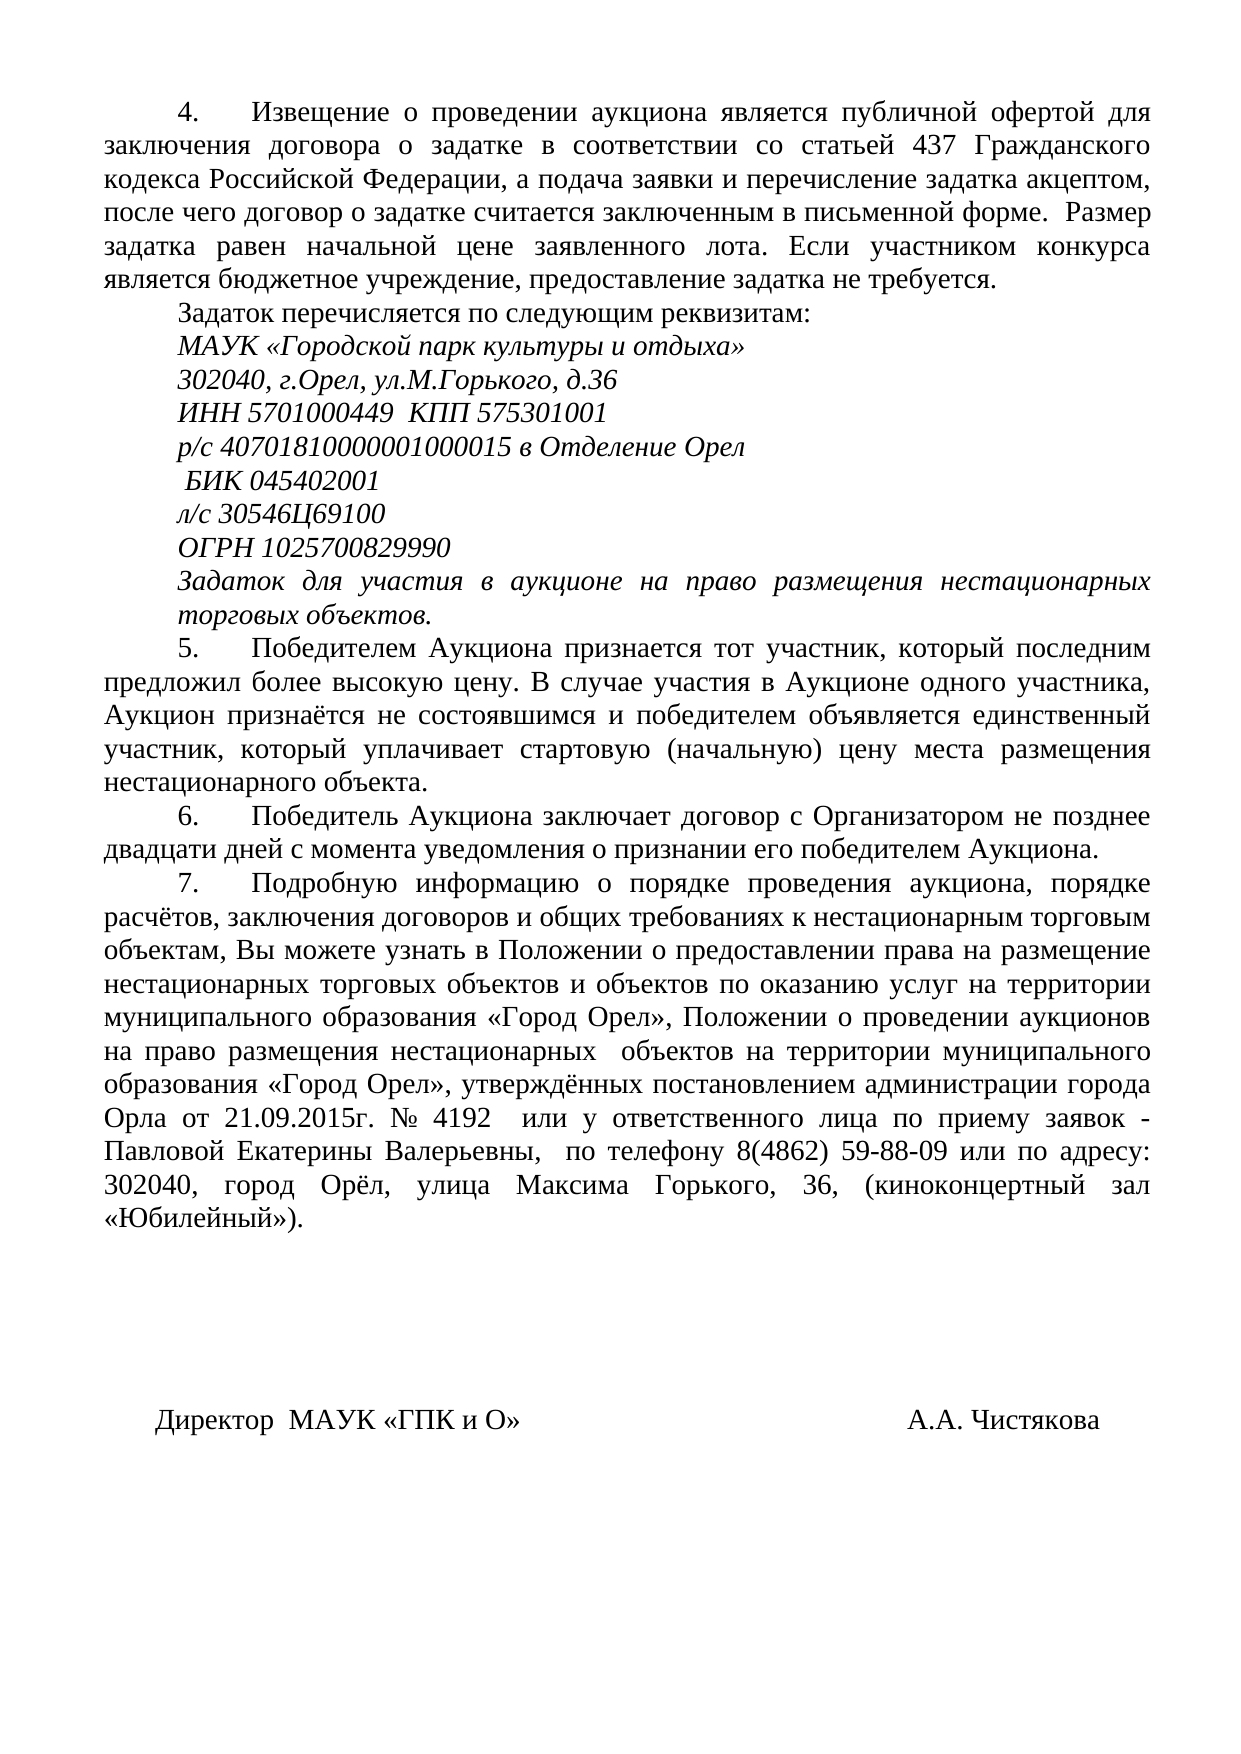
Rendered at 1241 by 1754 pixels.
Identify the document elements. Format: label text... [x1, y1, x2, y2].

text ИНН 5701000449 КПП 575301001 [177, 396, 1152, 429]
text МАУК «Городской парк культуры и отдыха» [177, 328, 1152, 362]
text ОГРН 1025700829990 [177, 530, 1152, 563]
text л/с 30546Ц69100 [177, 496, 1152, 530]
text Задаток перечисляется по следующим реквизитам: [177, 295, 1152, 328]
list Подробную информацию о порядке проведения аукциона, порядке расчётов, заключения договоров и общих требованиях к нестационарным торговым объектам, Вы можете узнать в Положении о предоставлении права на размещение нестационарных торговых объектов и объектов по оказанию услуг на территории муниципального образования «Город Орел», Положении о проведении аукционов на право размещения нестационарных объектов на территории муниципального образования «Город Орел», утверждённых постановлением администрации города Орла от 21.09.2015г. № 4192 или у ответственного лица по приему заявок - Павловой Екатерины Валерьевны, по телефону 8(4862) 59-88-09 или по адресу: 302040, город Орёл, улица Максима Горького, 36, (киноконцертный зал «Юбилейный»). [103, 865, 1152, 1234]
text 302040, г.Орел, ул.М.Горького, д.36 [177, 362, 1152, 396]
text Директор МАУК «ГПК и О» А.А. Чистякова [103, 1402, 1152, 1435]
text Задаток для участия в аукционе на право размещения нестационарных торговых объектов. [177, 563, 1152, 630]
list Победителем Аукциона признается тот участник, который последним предложил более высокую цену. В случае участия в Аукционе одного участника, Аукцион признаётся не состоявшимся и победителем объявляется единственный участник, который уплачивает стартовую (начальную) цену места размещения нестационарного объекта. [103, 630, 1152, 798]
text БИК 045402001 [177, 463, 1152, 496]
list Победитель Аукциона заключает договор с Организатором не позднее двадцати дней с момента уведомления о признании его победителем Аукциона. [103, 798, 1152, 865]
text р/с 40701810000001000015 в Отделение Орел [177, 429, 1152, 463]
list Извещение о проведении аукциона является публичной офертой для заключения договора о задатке в соответствии со статьей 437 Гражданского кодекса Российской Федерации, а подача заявки и перечисление задатка акцептом, после чего договор о задатке считается заключенным в письменной форме. Размер задатка равен начальной цене заявленного лота. Если участником конкурса является бюджетное учреждение, предоставление задатка не требуется. [103, 94, 1152, 295]
